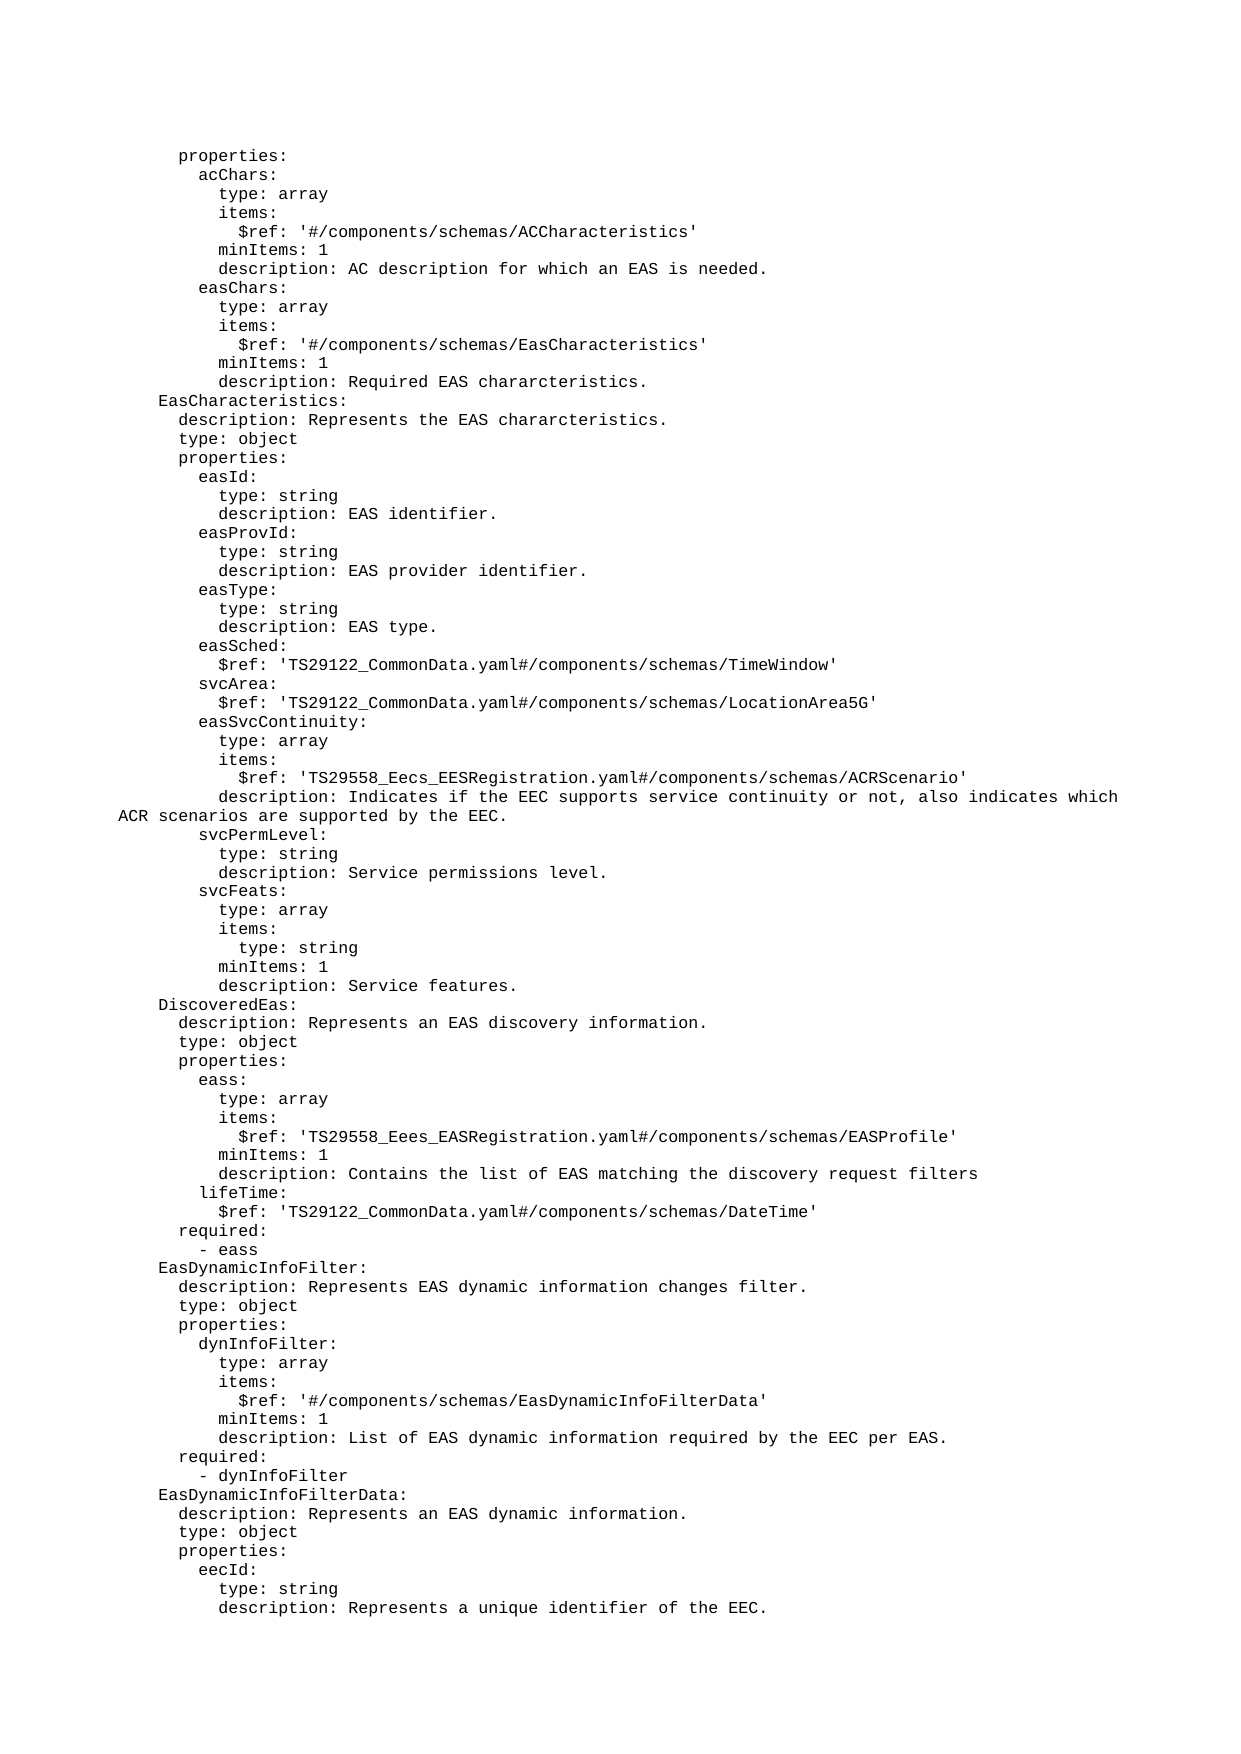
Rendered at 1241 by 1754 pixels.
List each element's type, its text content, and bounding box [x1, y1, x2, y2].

text svcFeats: [118, 883, 1122, 902]
text minItems: 1 [118, 242, 1122, 261]
text required: [118, 1449, 1122, 1467]
text $ref: 'TS29122_CommonData.yaml#/components/schemas/DateTime' [118, 1203, 1122, 1222]
text $ref: '#/components/schemas/EasDynamicInfoFilterData' [118, 1392, 1122, 1411]
text type: array [118, 732, 1122, 751]
text EasDynamicInfoFilterData: [118, 1486, 1122, 1505]
text type: string [118, 544, 1122, 562]
text $ref: 'TS29122_CommonData.yaml#/components/schemas/TimeWindow' [118, 657, 1122, 676]
text easChars: [118, 280, 1122, 298]
text items: [118, 921, 1122, 939]
text minItems: 1 [118, 1411, 1122, 1430]
text type: array [118, 1090, 1122, 1109]
text type: string [118, 1581, 1122, 1599]
text acChars: [118, 167, 1122, 185]
text description: EAS identifier. [118, 506, 1122, 525]
text DiscoveredEas: [118, 996, 1122, 1015]
text type: string [118, 487, 1122, 506]
text properties: [118, 148, 1122, 167]
text minItems: 1 [118, 958, 1122, 977]
text $ref: 'TS29558_Eees_EASRegistration.yaml#/components/schemas/EASProfile' [118, 1128, 1122, 1147]
text easType: [118, 581, 1122, 600]
text description: Represents an EAS discovery information. [118, 1015, 1122, 1034]
text - dynInfoFilter [118, 1467, 1122, 1486]
text type: string [118, 939, 1122, 958]
text lifeTime: [118, 1185, 1122, 1203]
text type: array [118, 298, 1122, 317]
text eass: [118, 1072, 1122, 1090]
text easSched: [118, 638, 1122, 657]
text description: Service permissions level. [118, 864, 1122, 883]
text EasDynamicInfoFilter: [118, 1260, 1122, 1279]
text description: Represents a unique identifier of the EEC. [118, 1599, 1122, 1618]
text items: [118, 1373, 1122, 1392]
text type: string [118, 600, 1122, 619]
text description: Represents an EAS dynamic information. [118, 1505, 1122, 1524]
text $ref: 'TS29122_CommonData.yaml#/components/schemas/LocationArea5G' [118, 694, 1122, 713]
text description: Contains the list of EAS matching the discovery request filters [118, 1166, 1122, 1185]
text $ref: '#/components/schemas/ACCharacteristics' [118, 223, 1122, 242]
text easProvId: [118, 525, 1122, 544]
text easId: [118, 468, 1122, 487]
text type: array [118, 1354, 1122, 1373]
text type: object [118, 1034, 1122, 1053]
text minItems: 1 [118, 355, 1122, 374]
text EasCharacteristics: [118, 393, 1122, 412]
text description: Indicates if the EEC supports service continuity or not, also indicates which ACR scenarios are supported by the EEC. [118, 789, 1122, 826]
text type: string [118, 845, 1122, 864]
text $ref: '#/components/schemas/EasCharacteristics' [118, 336, 1122, 355]
text items: [118, 317, 1122, 336]
text description: Service features. [118, 977, 1122, 996]
text type: array [118, 185, 1122, 204]
text $ref: 'TS29558_Eecs_EESRegistration.yaml#/components/schemas/ACRScenario' [118, 770, 1122, 789]
text properties: [118, 1053, 1122, 1072]
text description: EAS type. [118, 619, 1122, 638]
text minItems: 1 [118, 1147, 1122, 1166]
text items: [118, 204, 1122, 223]
text type: object [118, 1298, 1122, 1317]
text dynInfoFilter: [118, 1336, 1122, 1354]
text svcArea: [118, 676, 1122, 694]
text description: Represents EAS dynamic information changes filter. [118, 1279, 1122, 1298]
text easSvcContinuity: [118, 713, 1122, 732]
text type: object [118, 1524, 1122, 1543]
text properties: [118, 1543, 1122, 1562]
text description: EAS provider identifier. [118, 562, 1122, 581]
text description: List of EAS dynamic information required by the EEC per EAS. [118, 1430, 1122, 1449]
text items: [118, 751, 1122, 770]
text description: Required EAS chararcteristics. [118, 374, 1122, 393]
text type: array [118, 902, 1122, 921]
text description: Represents the EAS chararcteristics. [118, 412, 1122, 431]
text required: [118, 1222, 1122, 1241]
text eecId: [118, 1562, 1122, 1581]
text properties: [118, 449, 1122, 468]
text properties: [118, 1317, 1122, 1336]
text description: AC description for which an EAS is needed. [118, 261, 1122, 280]
text svcPermLevel: [118, 826, 1122, 845]
text - eass [118, 1241, 1122, 1260]
text items: [118, 1109, 1122, 1128]
text type: object [118, 431, 1122, 449]
